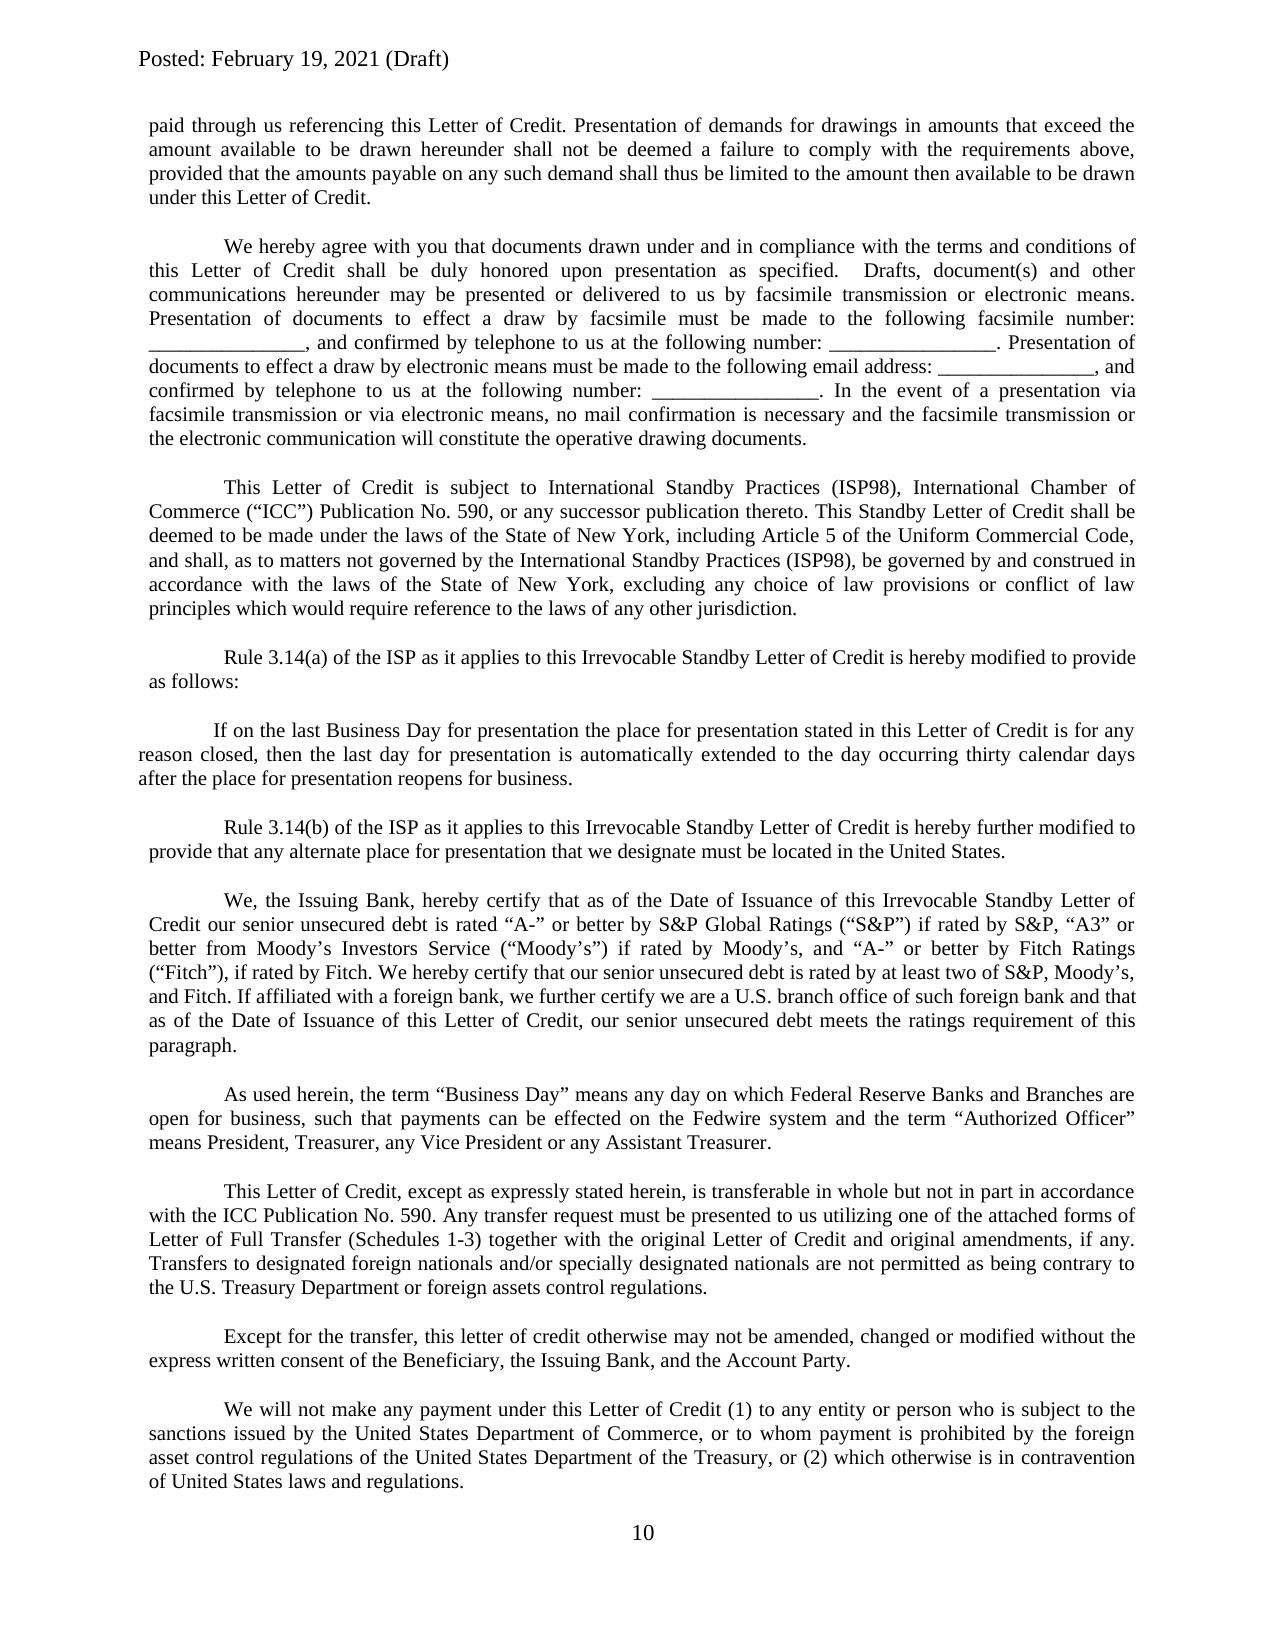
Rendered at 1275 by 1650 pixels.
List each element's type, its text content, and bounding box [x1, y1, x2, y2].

text This Letter of Credit, except as expressly stated herein, is transferable in whole but not in part in accordance with the ICC Publication No. 590. Any transfer request must be presented to us utilizing one of the attached forms of Letter of Full Transfer (Schedules 1-3) together with the original Letter of Credit and original amendments, if any. Transfers to designated foreign nationals and/or specially designated nationals are not permitted as being contrary to the U.S. Treasury Department or foreign assets control regulations. [148, 1179, 1137, 1299]
text We will not make any payment under this Letter of Credit (1) to any entity or person who is subject to the sanctions issued by the United States Department of Commerce, or to whom payment is prohibited by the foreign asset control regulations of the United States Department of the Treasury, or (2) which otherwise is in contravention of United States laws and regulations. [148, 1397, 1137, 1493]
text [148, 112, 1137, 209]
text Rule 3.14(a) of the ISP as it applies to this Irrevocable Standby Letter of Credit is hereby modified to provide as follows: [148, 645, 1137, 693]
text If on the last Business Day for presentation the place for presentation stated in this Letter of Credit is for any reason closed, then the last day for presentation is automatically extended to the day occurring thirty calendar days after the place for presentation reopens for business. [138, 718, 1137, 790]
text We, the Issuing Bank, hereby certify that as of the Date of Issuance of this Irrevocable Standby Letter of Credit our senior unsecured debt is rated “A-” or better by S&P Global Ratings (“S&P”) if rated by S&P, “A3” or better from Moody’s Investors Service (“Moody’s”) if rated by Moody’s, and “A-” or better by Fitch Ratings (“Fitch”), if rated by Fitch. We hereby certify that our senior unsecured debt is rated by at least two of S&P, Moody’s, and Fitch. If affiliated with a foreign bank, we further certify we are a U.S. branch office of such foreign bank and that as of the Date of Issuance of this Letter of Credit, our senior unsecured debt meets the ratings requirement of this paragraph. [148, 888, 1137, 1057]
text This Letter of Credit is subject to International Standby Practices (ISP98), International Chamber of Commerce (“ICC”) Publication No. 590, or any successor publication thereto. This Standby Letter of Credit shall be deemed to be made under the laws of the State of New York, including Article 5 of the Uniform Commercial Code, and shall, as to matters not governed by the International Standby Practices (ISP98), be governed by and construed in accordance with the laws of the State of New York, excluding any choice of law provisions or conflict of law principles which would require reference to the laws of any other jurisdiction. [148, 475, 1137, 620]
text As used herein, the term “Business Day” means any day on which Federal Reserve Banks and Branches are open for business, such that payments can be effected on the Fedwire system and the term “Authorized Officer” means President, Treasurer, any Vice President or any Assistant Treasurer. [148, 1082, 1137, 1154]
text We hereby agree with you that documents drawn under and in compliance with the terms and conditions of this Letter of Credit shall be duly honored upon presentation as specified. Drafts, document(s) and other communications hereunder may be presented or delivered to us by facsimile transmission or electronic means. Presentation of documents to effect a draw by facsimile must be made to the following facsimile number: _______________, and confirmed by telephone to us at the following number: ________________. Presentation of documents to effect a draw by electronic means must be made to the following email address: _______________, and confirmed by telephone to us at the following number: ________________. In the event of a presentation via facsimile transmission or via electronic means, no mail confirmation is necessary and the facsimile transmission or the electronic communication will constitute the operative drawing documents. [148, 234, 1137, 450]
text Rule 3.14(b) of the ISP as it applies to this Irrevocable Standby Letter of Credit is hereby further modified to provide that any alternate place for presentation that we designate must be located in the United States. [148, 815, 1137, 863]
text Except for the transfer, this letter of credit otherwise may not be amended, changed or modified without the express written consent of the Beneficiary, the Issuing Bank, and the Account Party. [148, 1324, 1137, 1372]
